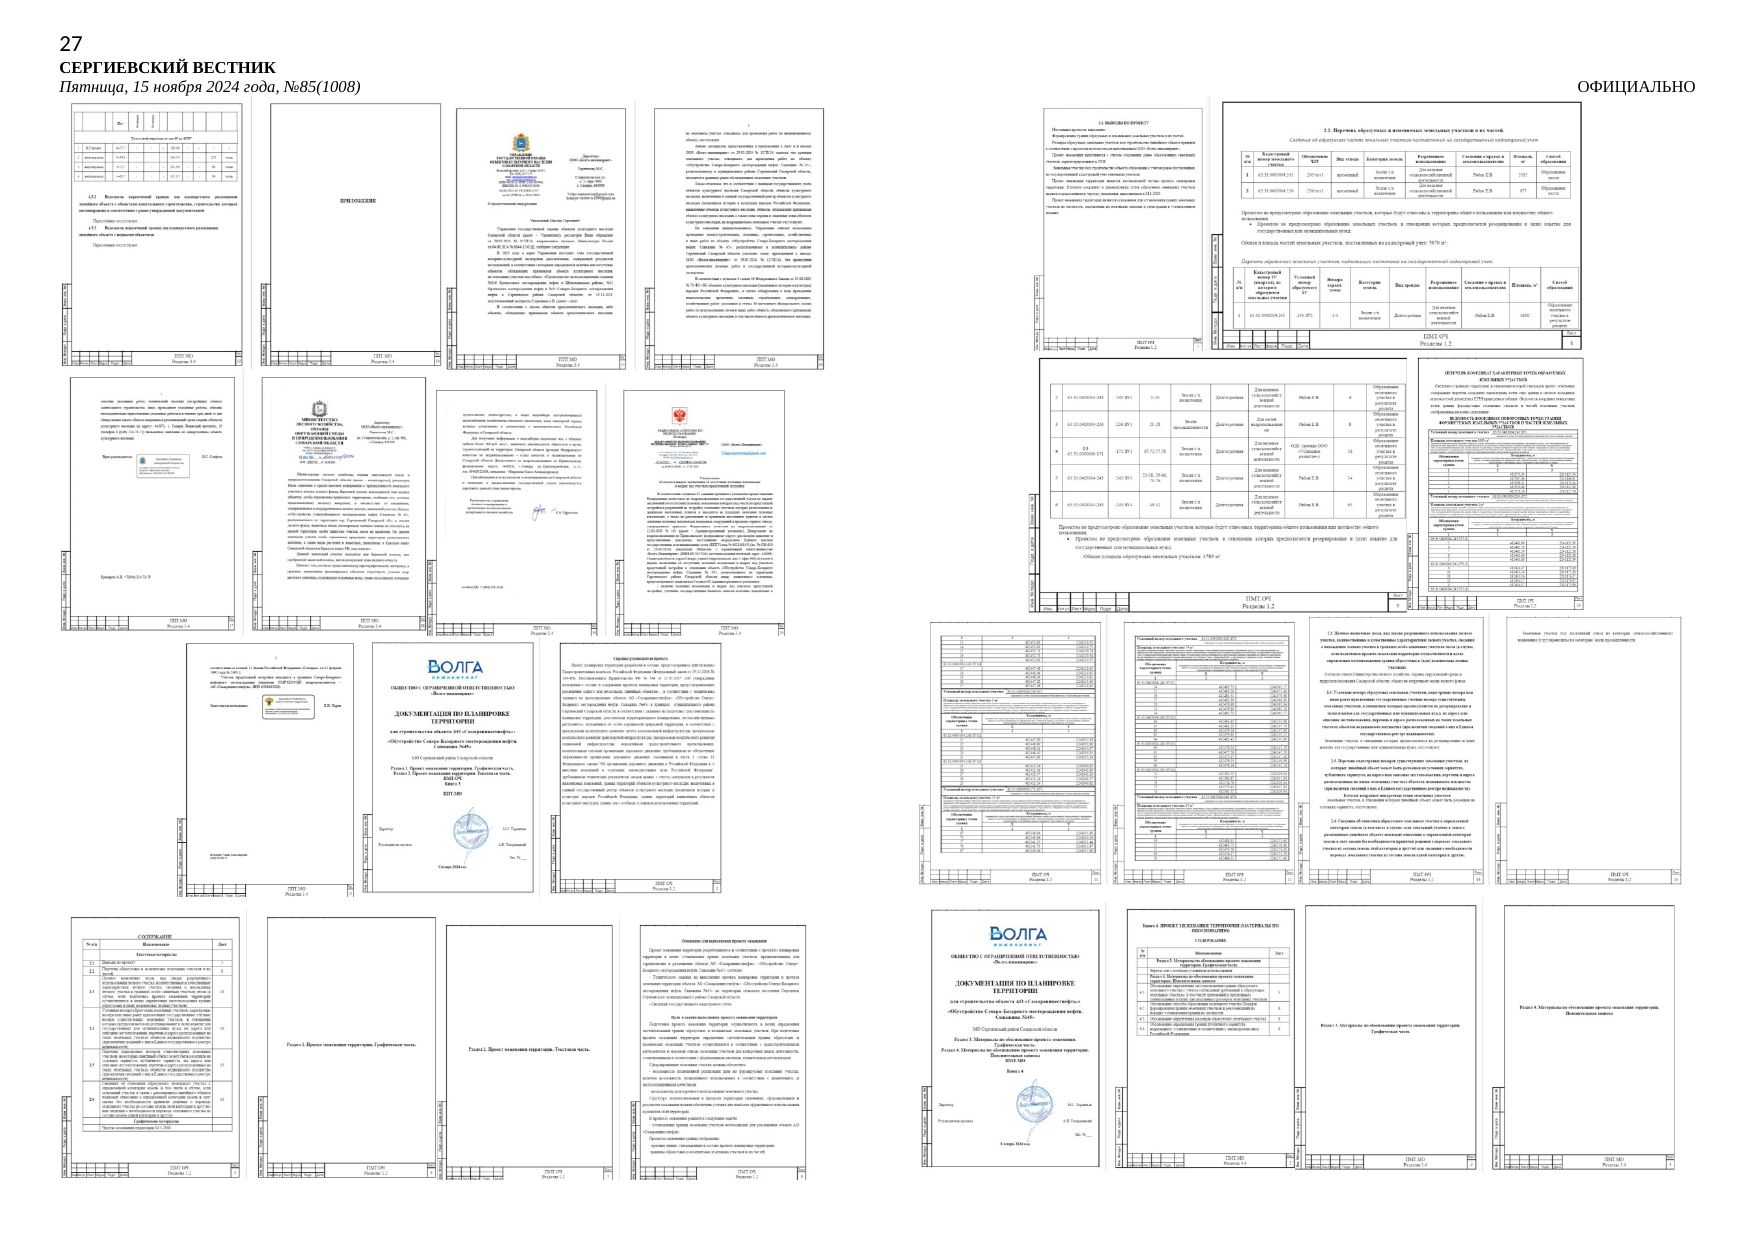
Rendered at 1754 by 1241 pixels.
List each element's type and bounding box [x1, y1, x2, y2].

picture [59, 910, 810, 1180]
picture [915, 898, 1675, 1171]
picture [915, 96, 1684, 885]
picture [59, 96, 825, 897]
